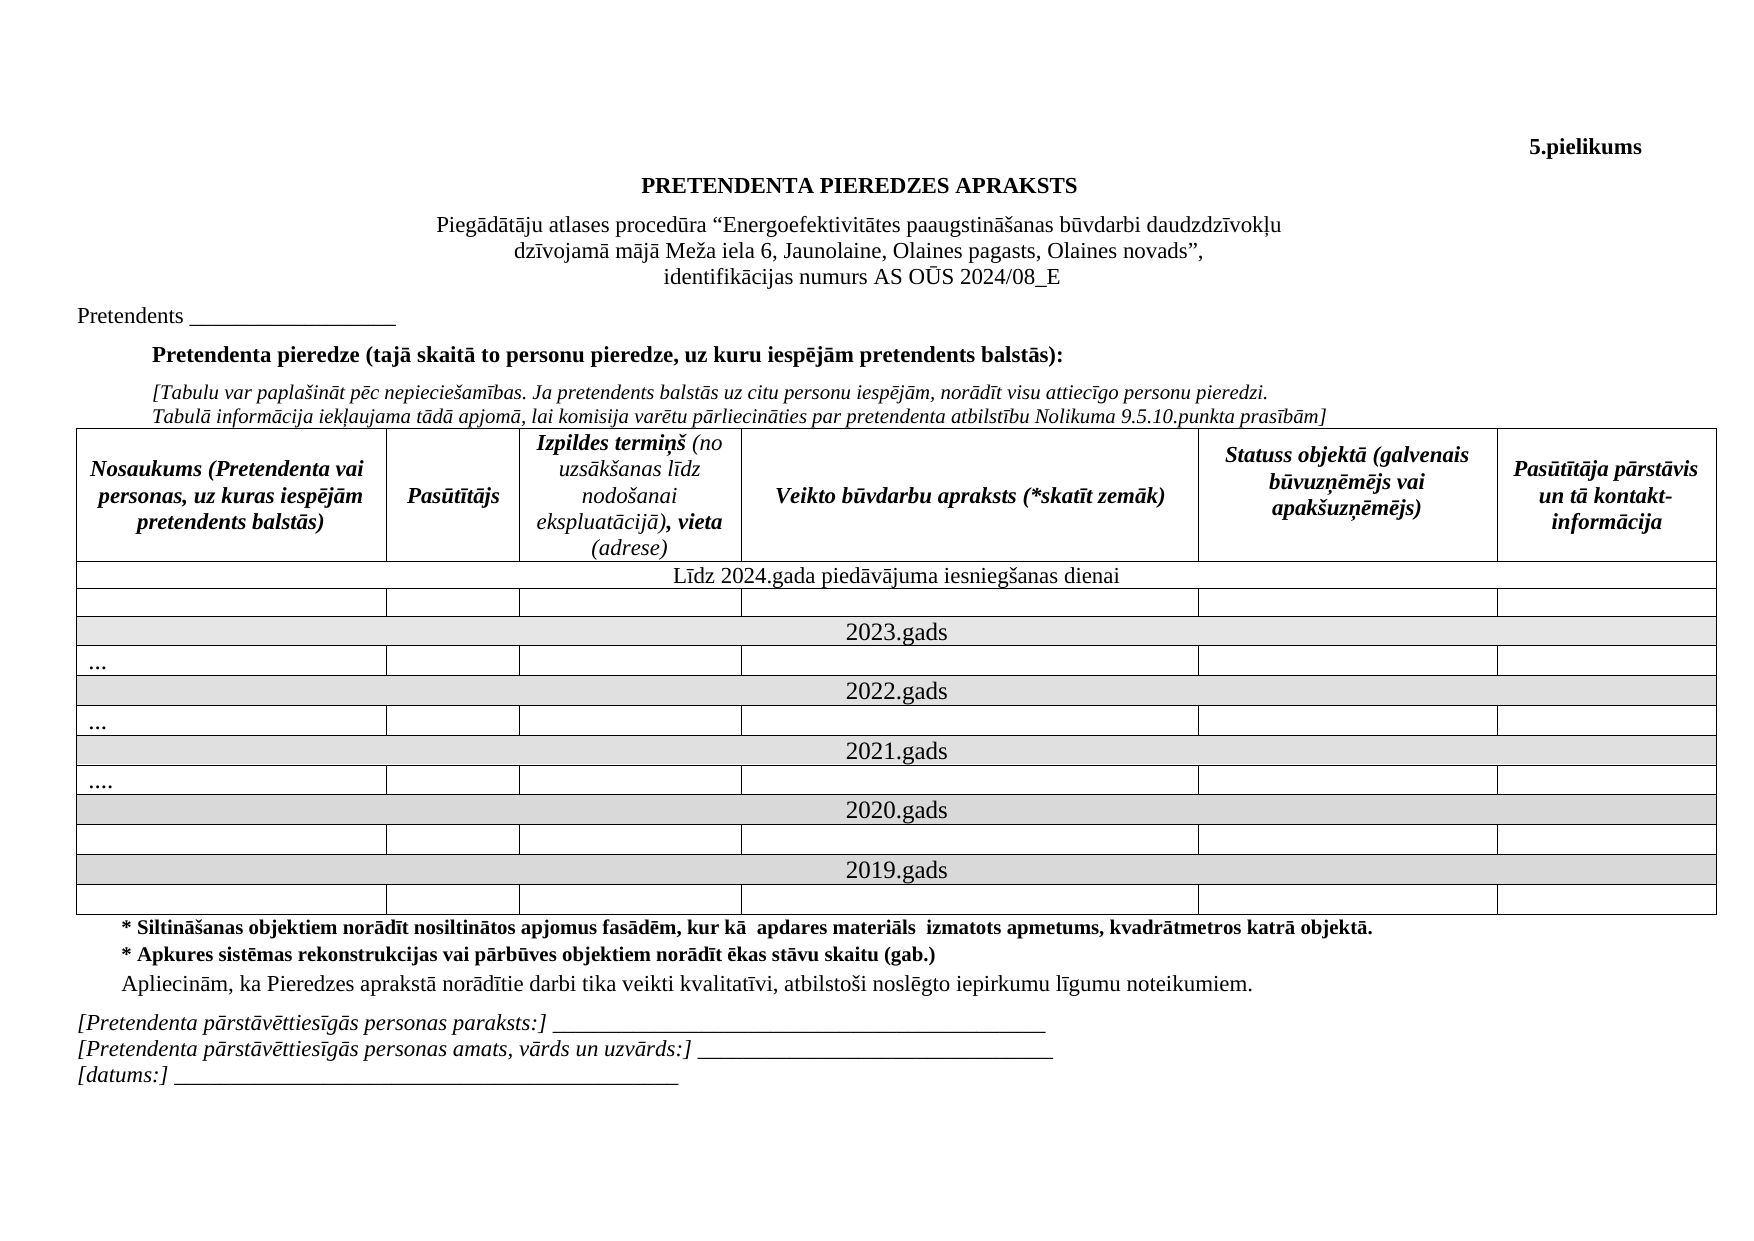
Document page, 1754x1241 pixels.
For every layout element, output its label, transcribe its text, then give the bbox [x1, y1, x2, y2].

table_cell [742, 706, 1198, 735]
table_cell [1498, 825, 1716, 854]
table_cell [1199, 706, 1497, 735]
table_cell [77, 885, 386, 913]
table_cell [1498, 885, 1716, 913]
table_cell 2023.gads [77, 617, 1716, 645]
table_header Statuss objektā (galvenais būvuzņēmējs vai apakšuzņēmējs) [1199, 429, 1497, 561]
table_cell [520, 589, 741, 616]
text * Siltināšanas objektiem norādīt nosiltinātos apjomus fasādēm, kur kā apdares materiāls izmatots apmetums, kvadrātmetros katrā objektā. [121, 915, 1642, 939]
table_cell [387, 646, 519, 675]
table_cell [387, 885, 519, 913]
table_cell [1199, 825, 1497, 854]
table_cell [742, 646, 1198, 675]
table_cell ... [77, 646, 386, 675]
table_header Pasūtītājs [387, 429, 519, 561]
table_cell [742, 766, 1198, 794]
table_cell [77, 589, 386, 616]
table_cell .... [77, 766, 386, 794]
table_cell [520, 766, 741, 794]
text Pretendenta pieredze (tajā skaitā to personu pieredze, uz kuru iespējām pretendents balstās): [152, 341, 1642, 367]
table_cell [1498, 706, 1716, 735]
table_header Izpildes termiņš (no uzsākšanas līdz nodošanai ekspluatācijā), vieta (adrese) [520, 429, 741, 561]
table_cell [1199, 885, 1497, 913]
table_cell 2019.gads [77, 855, 1716, 884]
table_cell [742, 885, 1198, 913]
text [Pretendenta pārstāvēttiesīgās personas amats, vārds un uzvārds:] _______________________________ [77, 1035, 1642, 1061]
table_cell [1199, 766, 1497, 794]
table_cell 2022.gads [77, 676, 1716, 705]
table_cell [387, 825, 519, 854]
text identifikācijas numurs AS OŪS 2024/08_E [77, 263, 1642, 290]
table_cell [387, 589, 519, 616]
table_cell 2021.gads [77, 736, 1716, 764]
text Tabulā informācija iekļaujama tādā apjomā, lai komisija varētu pārliecināties par pretendenta atbilstību Nolikuma 9.5.10.punkta prasībām] [152, 404, 1642, 428]
table_cell [520, 706, 741, 735]
table_cell [1199, 646, 1497, 675]
table_cell [742, 589, 1198, 616]
table_header Nosaukums (Pretendenta vai personas, uz kuras iespējām pretendents balstās) [77, 429, 386, 561]
table_cell 2020.gads [77, 795, 1716, 824]
table_cell [1498, 589, 1716, 616]
text dzīvojamā mājā Meža iela 6, Jaunolaine, Olaines pagasts, Olaines novads”, [77, 237, 1642, 263]
text [Pretendenta pārstāvēttiesīgās personas paraksts:] ___________________________________________ [77, 1009, 1642, 1035]
table_cell [1199, 589, 1497, 616]
table_cell [387, 766, 519, 794]
table_cell Līdz 2024.gada piedāvājuma iesniegšanas dienai [77, 562, 1716, 588]
text Piegādātāju atlases procedūra “Energoefektivitātes paaugstināšanas būvdarbi daudzdzīvokļu [77, 211, 1642, 237]
table_header Pasūtītāja pārstāvis un tā kontakt-informācija [1498, 429, 1716, 561]
text Apliecinām, ka Pieredzes aprakstā norādītie darbi tika veikti kvalitatīvi, atbilstoši noslēgto iepirkumu līgumu noteikumiem. [121, 970, 1642, 996]
text * Apkures sistēmas rekonstrukcijas vai pārbūves objektiem norādīt ēkas stāvu skaitu (gab.) [121, 942, 1642, 966]
table_cell [1498, 766, 1716, 794]
table_header Veikto būvdarbu apraksts (*skatīt zemāk) [742, 429, 1198, 561]
table_cell [742, 825, 1198, 854]
table_cell [520, 825, 741, 854]
text [datums:] ____________________________________________ [77, 1061, 1642, 1088]
table_cell [77, 825, 386, 854]
table_cell [520, 885, 741, 913]
text Pretendents __________________ [77, 302, 1642, 328]
table_cell [520, 646, 741, 675]
table_cell ... [77, 706, 386, 735]
text [Tabulu var paplašināt pēc nepieciešamības. Ja pretendents balstās uz citu personu iespējām, norādīt visu attiecīgo personu pieredzi. [152, 380, 1642, 404]
table_cell [1498, 646, 1716, 675]
table_cell [387, 706, 519, 735]
text PRETENDENTA PIEREDZES APRAKSTS [77, 172, 1642, 198]
text 5.pielikums [77, 133, 1642, 159]
